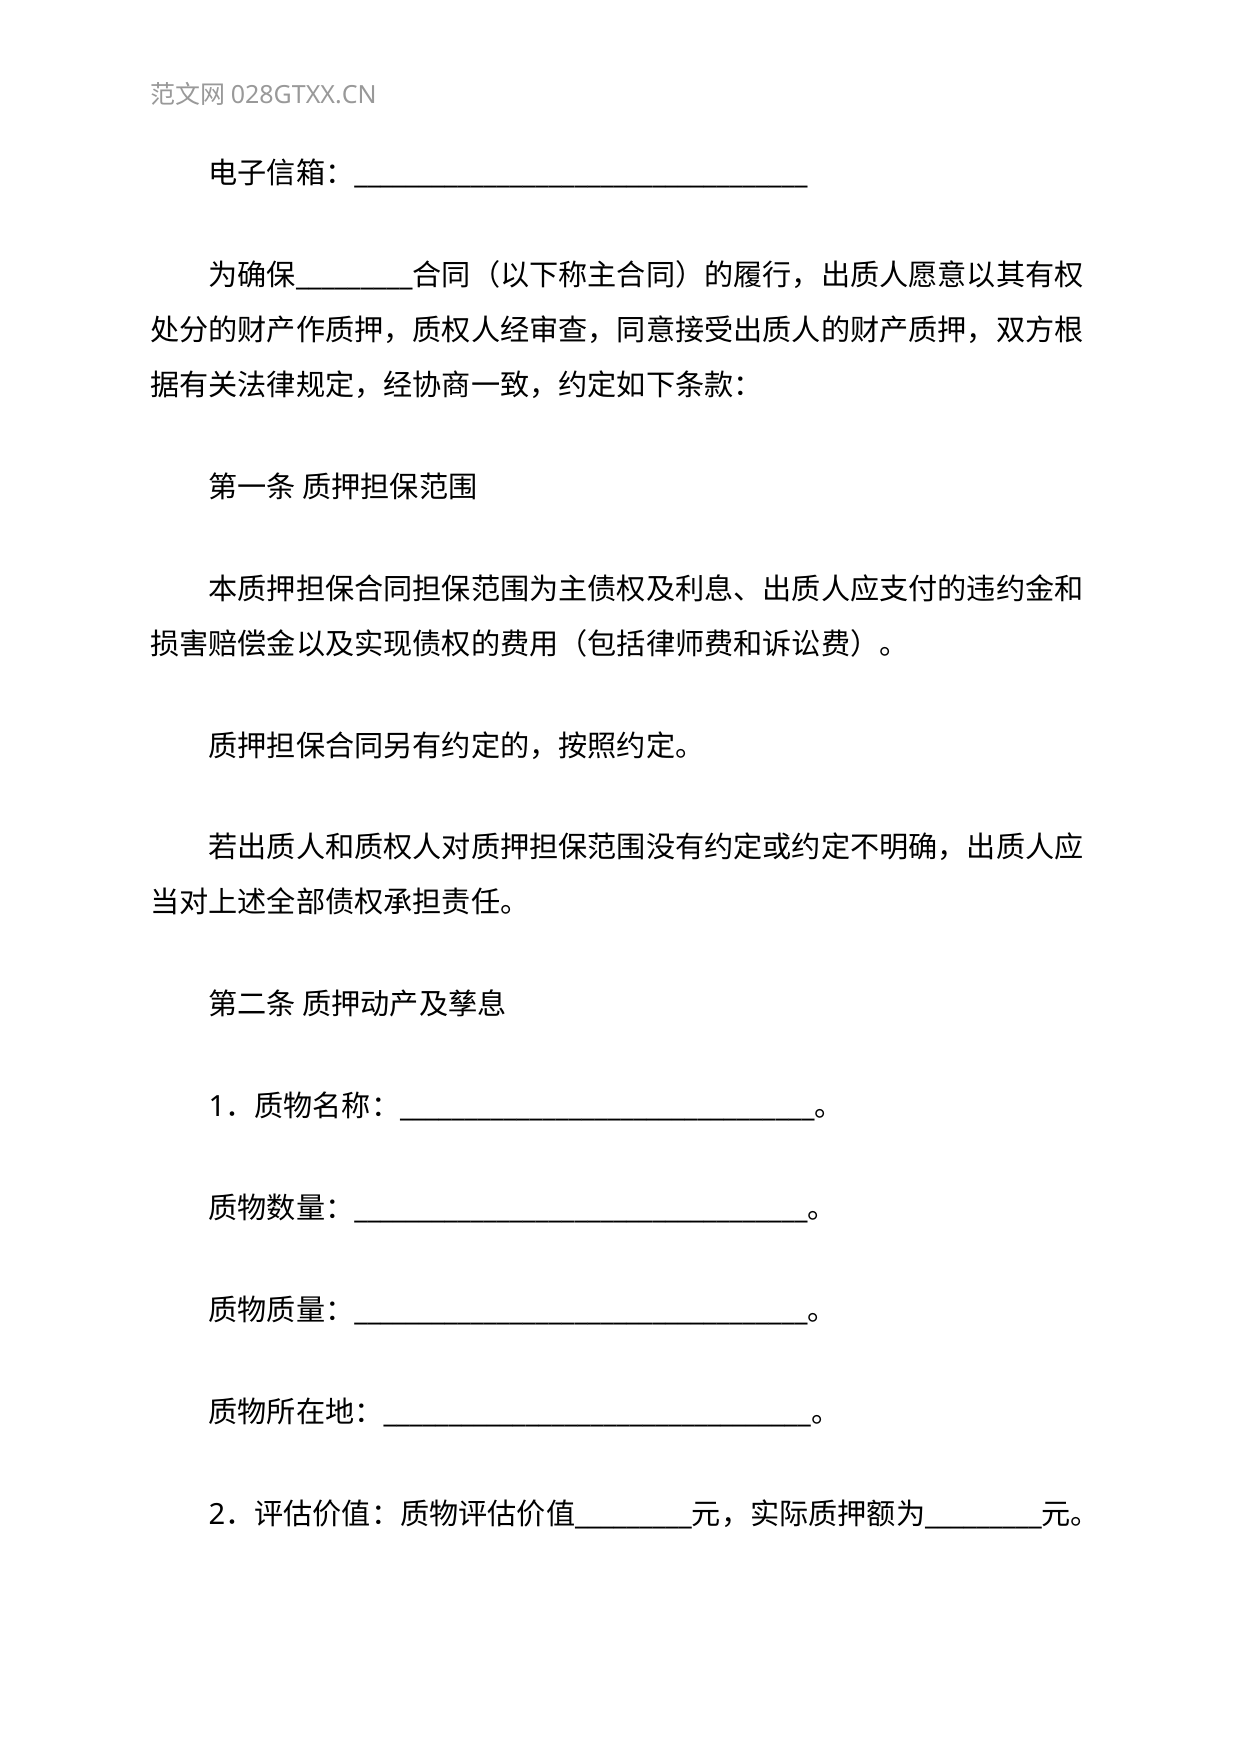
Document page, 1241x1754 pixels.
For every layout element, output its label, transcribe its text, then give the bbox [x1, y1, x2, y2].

text 质物所在地：_________________________________。 [150, 1388, 1090, 1431]
text 2．评估价值：质物评估价值_________元，实际质押额为_________元。 [150, 1490, 1090, 1533]
text 本质押担保合同担保范围为主债权及利息、出质人应支付的违约金和损害赔偿金以及实现债权的费用（包括律师费和诉讼费）。 [150, 565, 1090, 663]
text 若出质人和质权人对质押担保范围没有约定或约定不明确，出质人应当对上述全部债权承担责任。 [150, 824, 1090, 921]
text 电子信箱：___________________________________ [150, 150, 1090, 192]
text 质物质量：___________________________________。 [150, 1286, 1090, 1329]
text 第一条 质押担保范围 [150, 464, 1090, 506]
text 1．质物名称：________________________________。 [150, 1082, 1090, 1125]
text 质物数量：___________________________________。 [150, 1184, 1090, 1227]
text 为确保_________合同（以下称主合同）的履行，出质人愿意以其有权处分的财产作质押，质权人经审查，同意接受出质人的财产质押，双方根据有关法律规定，经协商一致，约定如下条款： [150, 252, 1090, 404]
text 第二条 质押动产及孳息 [150, 981, 1090, 1023]
text 质押担保合同另有约定的，按照约定。 [150, 722, 1090, 764]
